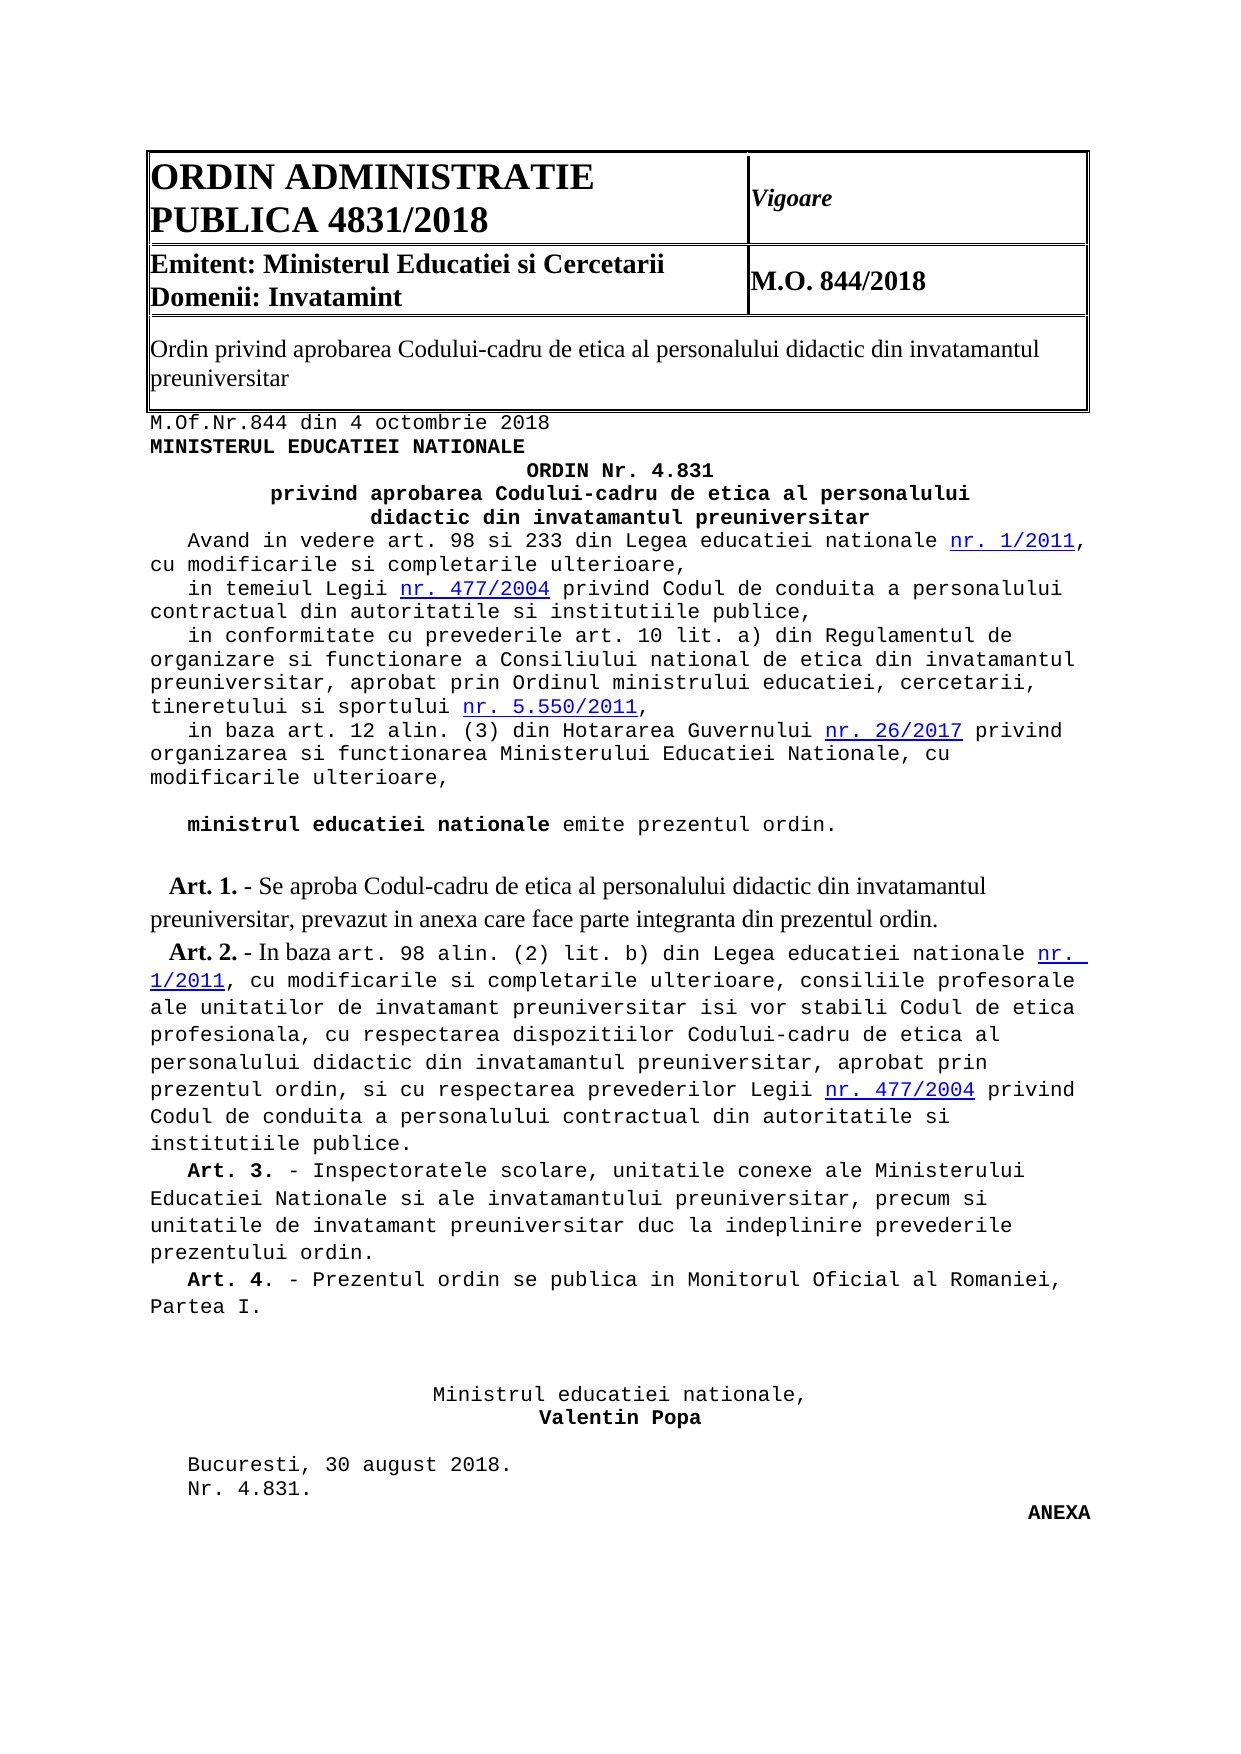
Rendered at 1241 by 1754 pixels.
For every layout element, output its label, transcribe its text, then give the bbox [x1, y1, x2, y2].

text Art. 1. - Se aproba Codul-cadru de etica al personalului didactic din invatamantul preuniversitar, prevazut in anexa care face parte integranta din prezentul ordin. Art. 2. - In baza art. 98 alin. (2) lit. b) din Legea educatiei nationale nr. 1/2011, cu modificarile si completarile ulterioare, consiliile profesorale ale unitatilor de invatamant preuniversitar isi vor stabili Codul de etica profesionala, cu respectarea dispozitiilor Codului-cadru de etica al personalului didactic din invatamantul preuniversitar, aprobat prin prezentul ordin, si cu respectarea prevederilor Legii nr. 477/2004 privind Codul de conduita a personalului contractual din autoritatile si institutiile publice. Art. 3. - Inspectoratele scolare, unitatile conexe ale Ministerului Educatiei Nationale si ale invatamantului preuniversitar, precum si unitatile de invatamant preuniversitar duc la indeplinire prevederile prezentului ordin. Art. 4. - Prezentul ordin se publica in Monitorul Oficial al Romaniei, Partea I. [150, 838, 1090, 1379]
table_header Vigoare [748, 153, 1086, 243]
text ANEXA [150, 1502, 1090, 1577]
table_cell Emitent: Ministerul Educatiei si Cercetarii Domenii: Invatamint [148, 243, 748, 314]
text MINISTERUL EDUCATIEI NATIONALE [150, 436, 1090, 459]
text didactic din invatamantul preuniversitar [150, 507, 1090, 531]
table_header ORDIN ADMINISTRATIE PUBLICA 4831/2018 [150, 152, 748, 243]
table_cell Ordin privind aprobarea Codului-cadru de etica al personalului didactic din invatamantul preuniversitar [148, 314, 1088, 409]
text ministrul educatiei nationale emite prezentul ordin. [150, 791, 1090, 838]
table_cell M.O. 844/2018 [748, 243, 1088, 314]
text Bucuresti, 30 august 2018. Nr. 4.831. [150, 1431, 1090, 1502]
text ORDIN Nr. 4.831 privind aprobarea Codului-cadru de etica al personalului [150, 459, 1090, 507]
text Ministrul educatiei nationale, Valentin Popa [150, 1383, 1090, 1431]
text M.Of.Nr.844 din 4 octombrie 2018 [150, 413, 1090, 436]
text Avand in vedere art. 98 si 233 din Legea educatiei nationale nr. 1/2011, cu modificarile si completarile ulterioare, in temeiul Legii nr. 477/2004 privind Codul de conduita a personalului contractual din autoritatile si institutiile publice, in conformitate cu prevederile art. 10 lit. a) din Regulamentul de organizare si functionare a Consiliului national de etica din invatamantul preuniversitar, aprobat prin Ordinul ministrului educatiei, cercetarii, tineretului si sportului nr. 5.550/2011, in baza art. 12 alin. (3) din Hotararea Guvernului nr. 26/2017 privind organizarea si functionarea Ministerului Educatiei Nationale, cu modificarile ulterioare, [150, 531, 1090, 791]
